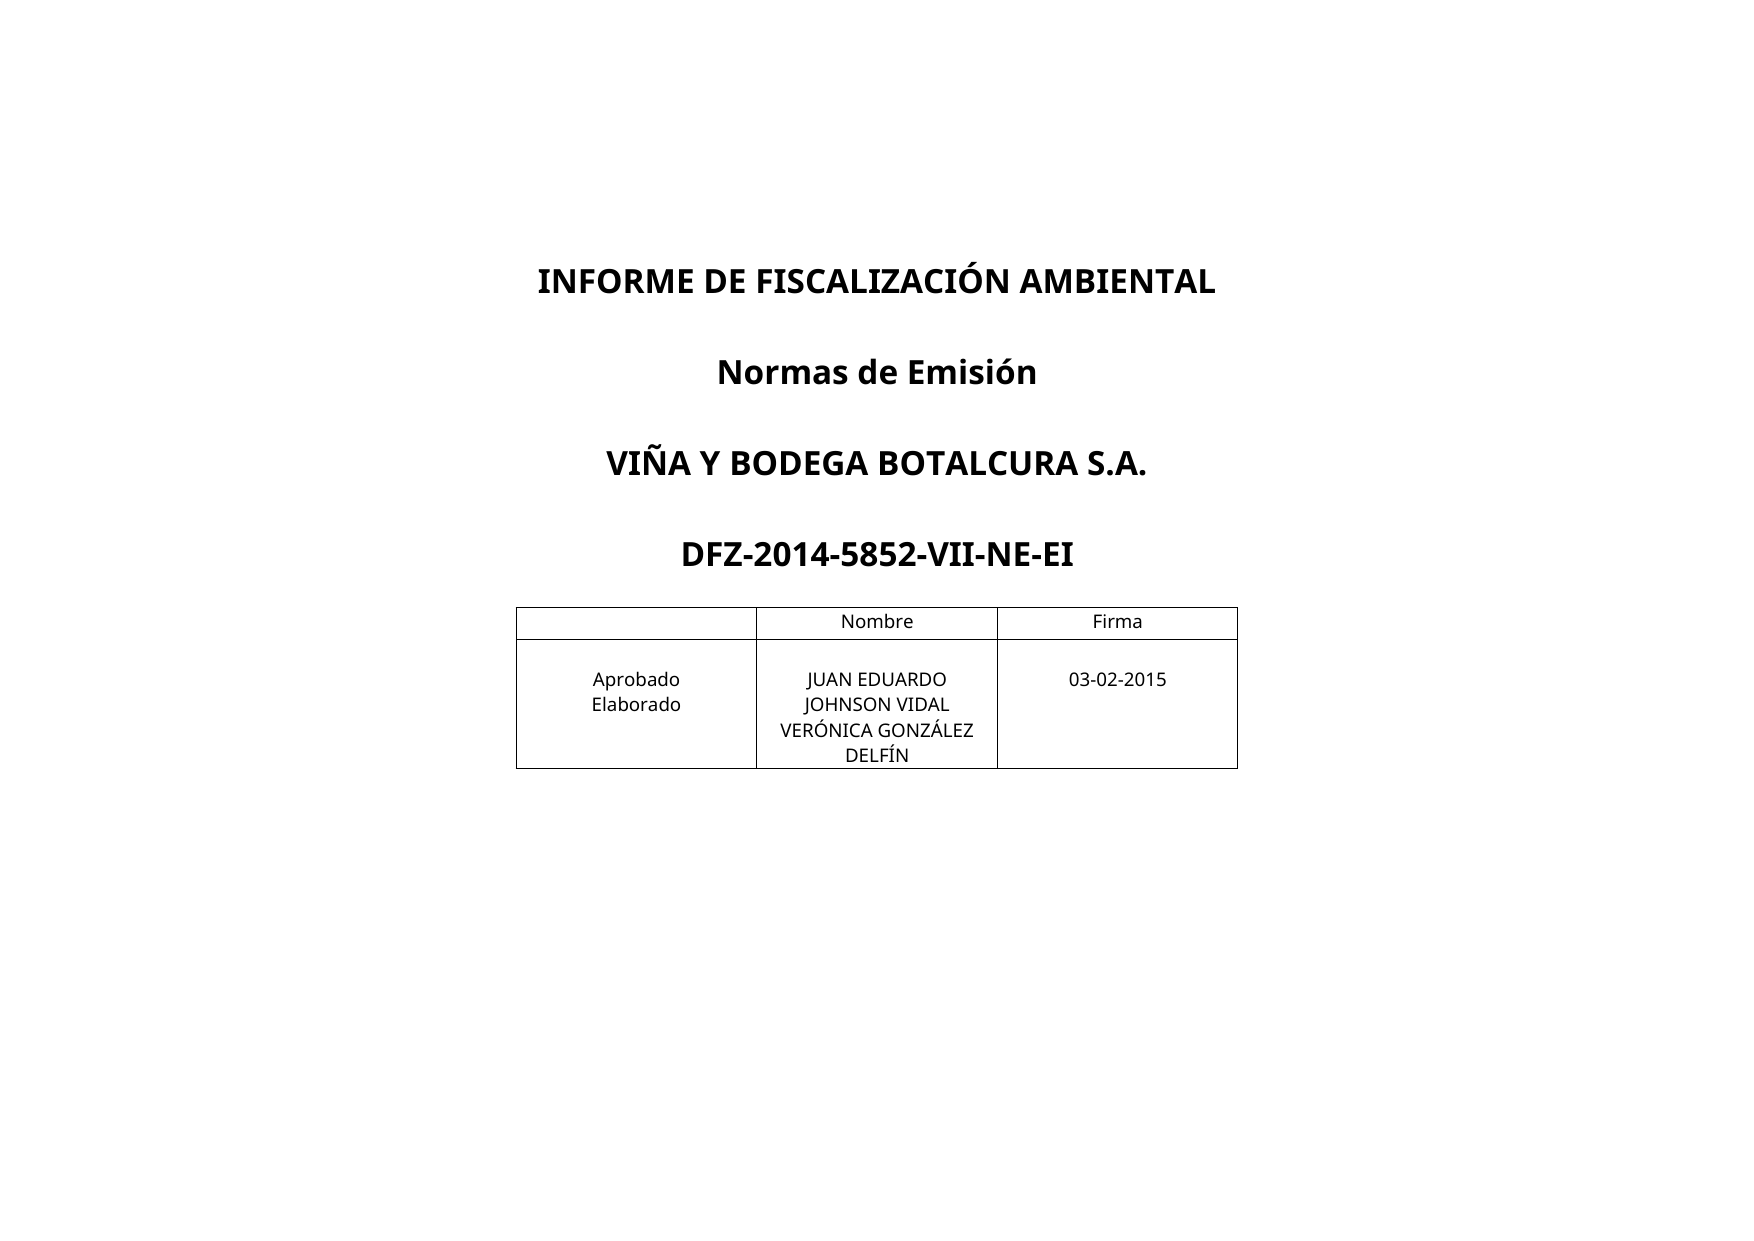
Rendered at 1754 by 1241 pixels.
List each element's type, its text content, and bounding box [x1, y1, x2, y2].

text VIÑA Y BODEGA BOTALCURA S.A. [150, 394, 1604, 485]
table_cell 03-02-2015 [998, 640, 1237, 768]
table_header Firma [998, 608, 1237, 639]
text Normas de Emisión [150, 303, 1604, 394]
text DFZ-2014-5852-VII-NE-EI [150, 485, 1604, 576]
table_header Nombre [757, 608, 997, 639]
text INFORME DE FISCALIZACIÓN AMBIENTAL [150, 212, 1604, 303]
table_cell JUAN EDUARDO JOHNSON VIDAL VERÓNICA GONZÁLEZ DELFÍN [757, 640, 997, 768]
table_header [517, 608, 756, 639]
table_cell Aprobado Elaborado [517, 640, 756, 768]
